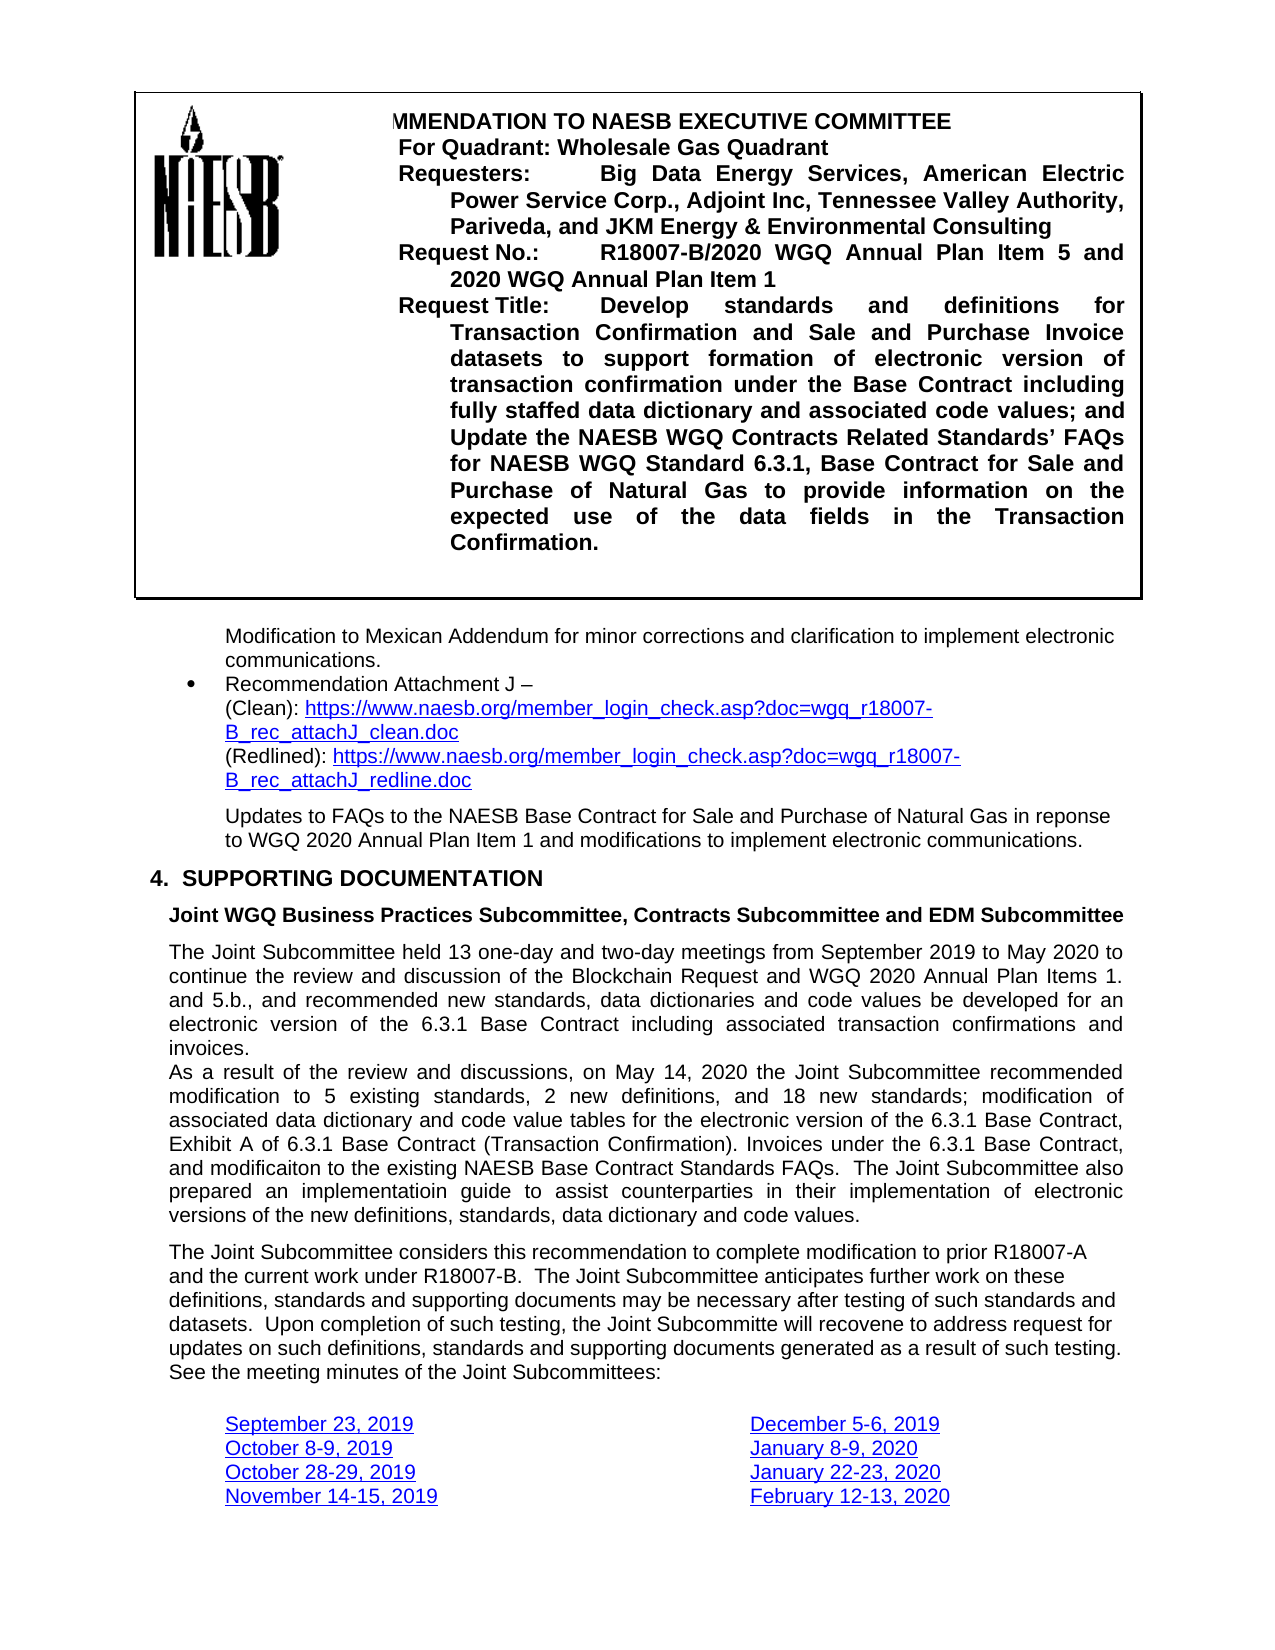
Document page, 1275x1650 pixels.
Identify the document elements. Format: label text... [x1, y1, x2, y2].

text Updates to FAQs to the NAESB Base Contract for Sale and Purchase of Natural Gas in reponse to WGQ 2020 Annual Plan Item 1 and modifications to implement electronic communications. [225, 804, 1125, 852]
text As a result of the review and discussions, on May 14, 2020 the Joint Subcommittee recommended modification to 5 existing standards, 2 new definitions, and 18 new standards; modification of associated data dictionary and code value tables for the electronic version of the 6.3.1 Base Contract, Exhibit A of 6.3.1 Base Contract (Transaction Confirmation). Invoices under the 6.3.1 Base Contract, and modificaiton to the existing NAESB Base Contract Standards FAQs. The Joint Subcommittee also prepared an implementatioin guide to assist counterparties in their implementation of electronic versions of the new definitions, standards, data dictionary and code values. [169, 1059, 1125, 1227]
text (Clean): https://www.naesb.org/member_login_check.asp?doc=wgq_r18007-B_rec_attachJ_clean.doc [225, 696, 1125, 744]
text The Joint Subcommittee held 13 one-day and two-day meetings from September 2019 to May 2020 to continue the review and discussion of the Blockchain Request and WGQ 2020 Annual Plan Items 1. and 5.b., and recommended new standards, data dictionaries and code values be developed for an electronic version of the 6.3.1 Base Contract including associated transaction confirmations and invoices. [169, 940, 1125, 1059]
text The Joint Subcommittee considers this recommendation to complete modification to prior R18007-A and the current work under R18007-B. The Joint Subcommittee anticipates further work on these definitions, standards and supporting documents may be necessary after testing of such standards and datasets. Upon completion of such testing, the Joint Subcommitte will recovene to address request for updates on such definitions, standards and supporting documents generated as a result of such testing. See the meeting minutes of the Joint Subcommittees: [169, 1240, 1125, 1383]
text Modification to Mexican Addendum for minor corrections and clarification to implement electronic communications. [225, 624, 1125, 672]
text January 8-9, 2020 [694, 1436, 1125, 1460]
text October 28-29, 2019 [169, 1460, 600, 1484]
text October 8-9, 2019 [169, 1436, 600, 1460]
list Recommendation Attachment J – [187, 672, 1125, 696]
text February 12-13, 2020 [694, 1484, 1125, 1508]
text (Redlined): https://www.naesb.org/member_login_check.asp?doc=wgq_r18007-B_rec_attachJ_redline.doc [225, 744, 1125, 792]
text 4. SUPPORTING DOCUMENTATION [150, 864, 1125, 891]
text September 23, 2019 [169, 1412, 600, 1436]
text January 22-23, 2020 [694, 1460, 1125, 1484]
text November 14-15, 2019 [169, 1484, 600, 1508]
text December 5-6, 2019 [694, 1412, 1125, 1436]
text Joint WGQ Business Practices Subcommittee, Contracts Subcommittee and EDM Subcommittee [169, 903, 1125, 927]
